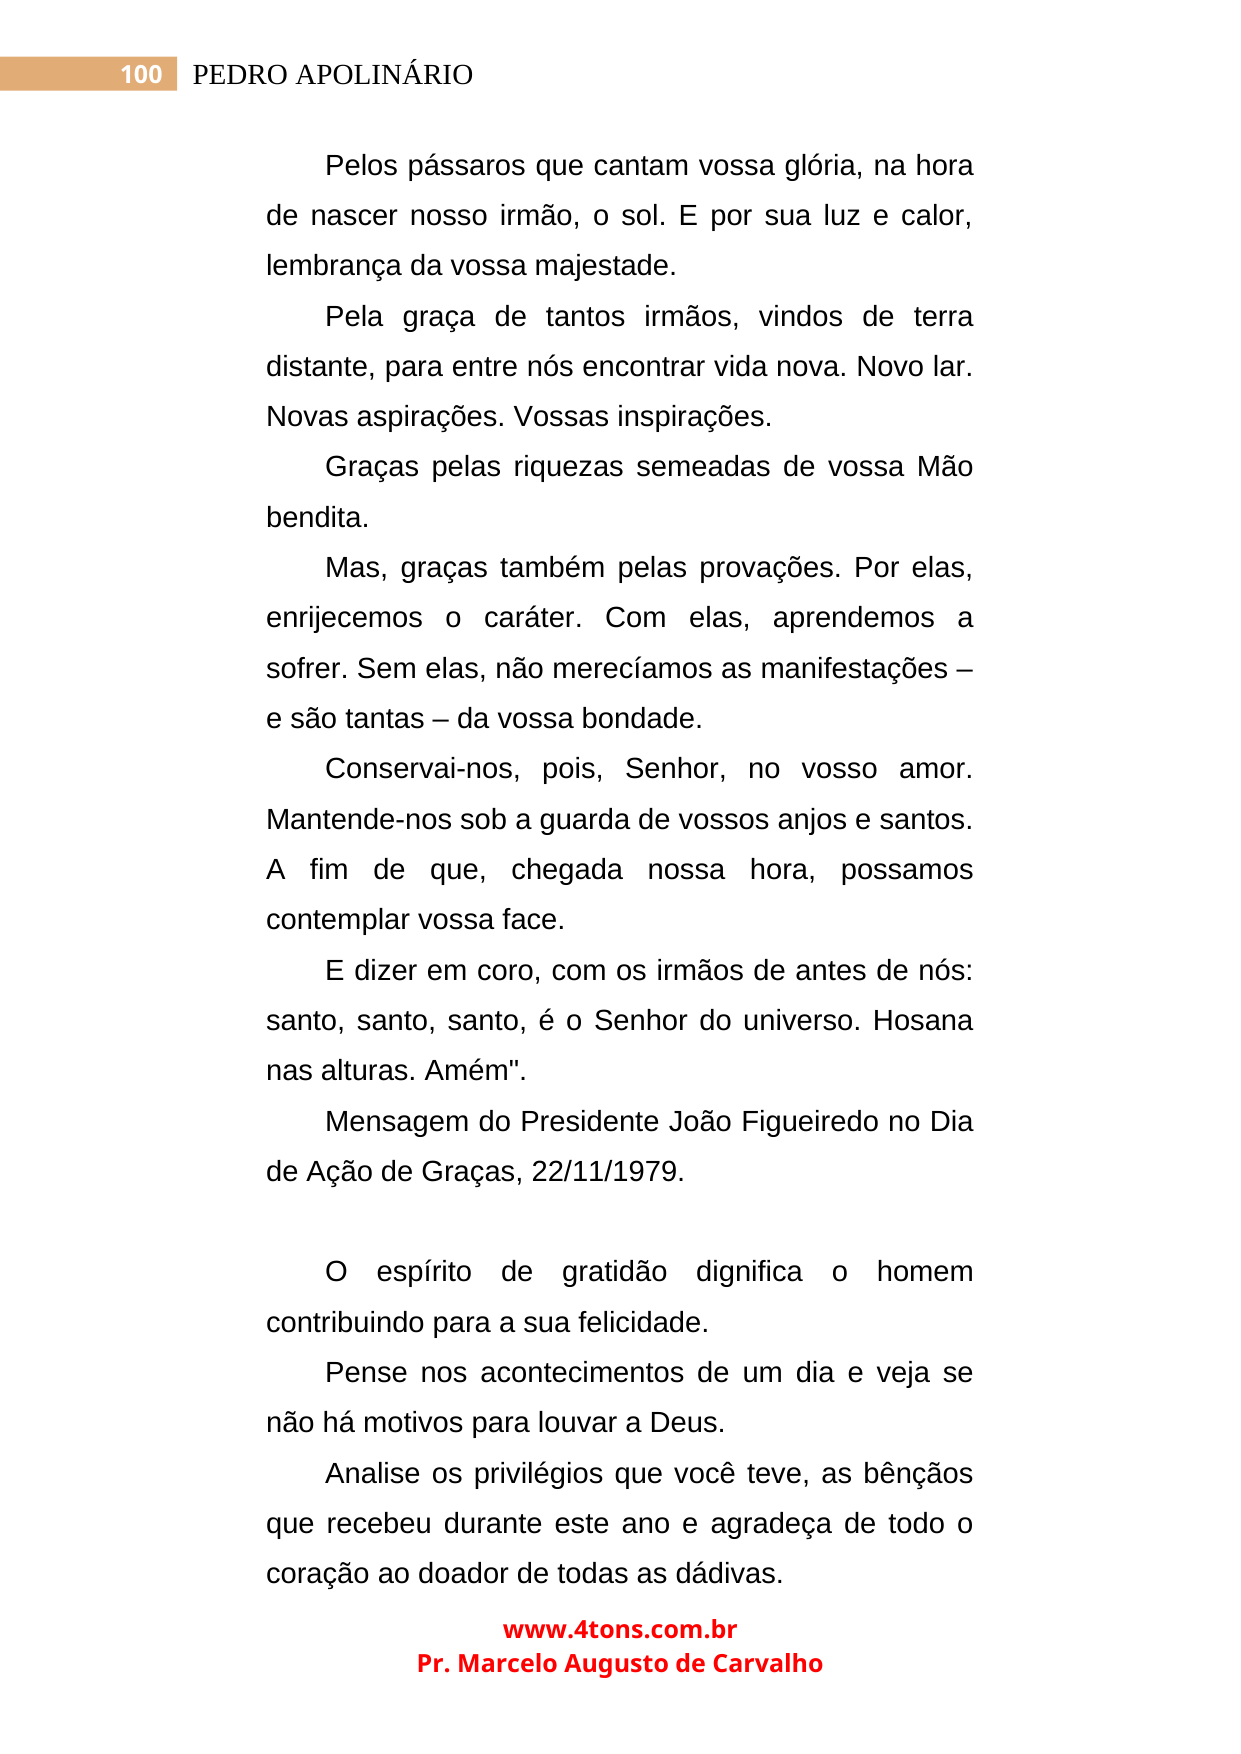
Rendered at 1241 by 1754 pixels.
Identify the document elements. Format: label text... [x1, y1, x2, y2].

text Analise os privilégios que você teve, as bênçãos que recebeu durante este ano e agradeça de todo o coração ao doador de todas as dádivas. [266, 1456, 974, 1590]
text Pense nos acontecimentos de um dia e veja se não há motivos para louvar a Deus. [266, 1355, 974, 1439]
text Graças pelas riquezas semeadas de vossa Mão bendita. [266, 449, 974, 533]
text Mensagem do Presidente João Figueiredo no Dia de Ação de Graças, 22/11/1979. [266, 1103, 974, 1187]
text O espírito de gratidão dignifica o homem contribuindo para a sua felicidade. [266, 1254, 974, 1338]
text Conservai-nos, pois, Senhor, no vosso amor. Mantende-nos sob a guarda de vossos anjos e santos. A fim de que, chegada nossa hora, possamos contemplar vossa face. [266, 751, 974, 936]
text Mas, graças também pelas provações. Por elas, enrijecemos o caráter. Com elas, aprendemos a sofrer. Sem elas, não merecíamos as manifestações – e são tantas – da vossa bondade. [266, 550, 974, 734]
text Pela graça de tantos irmãos, vindos de terra distante, para entre nós encontrar vida nova. Novo lar. Novas aspirações. Vossas inspirações. [266, 298, 974, 433]
text E dizer em coro, com os irmãos de antes de nós: santo, santo, santo, é o Senhor do universo. Hosana nas alturas. Amém". [266, 953, 974, 1087]
text Pelos pássaros que cantam vossa glória, na hora de nascer nosso irmão, o sol. E por sua luz e calor, lembrança da vossa majestade. [266, 148, 974, 282]
